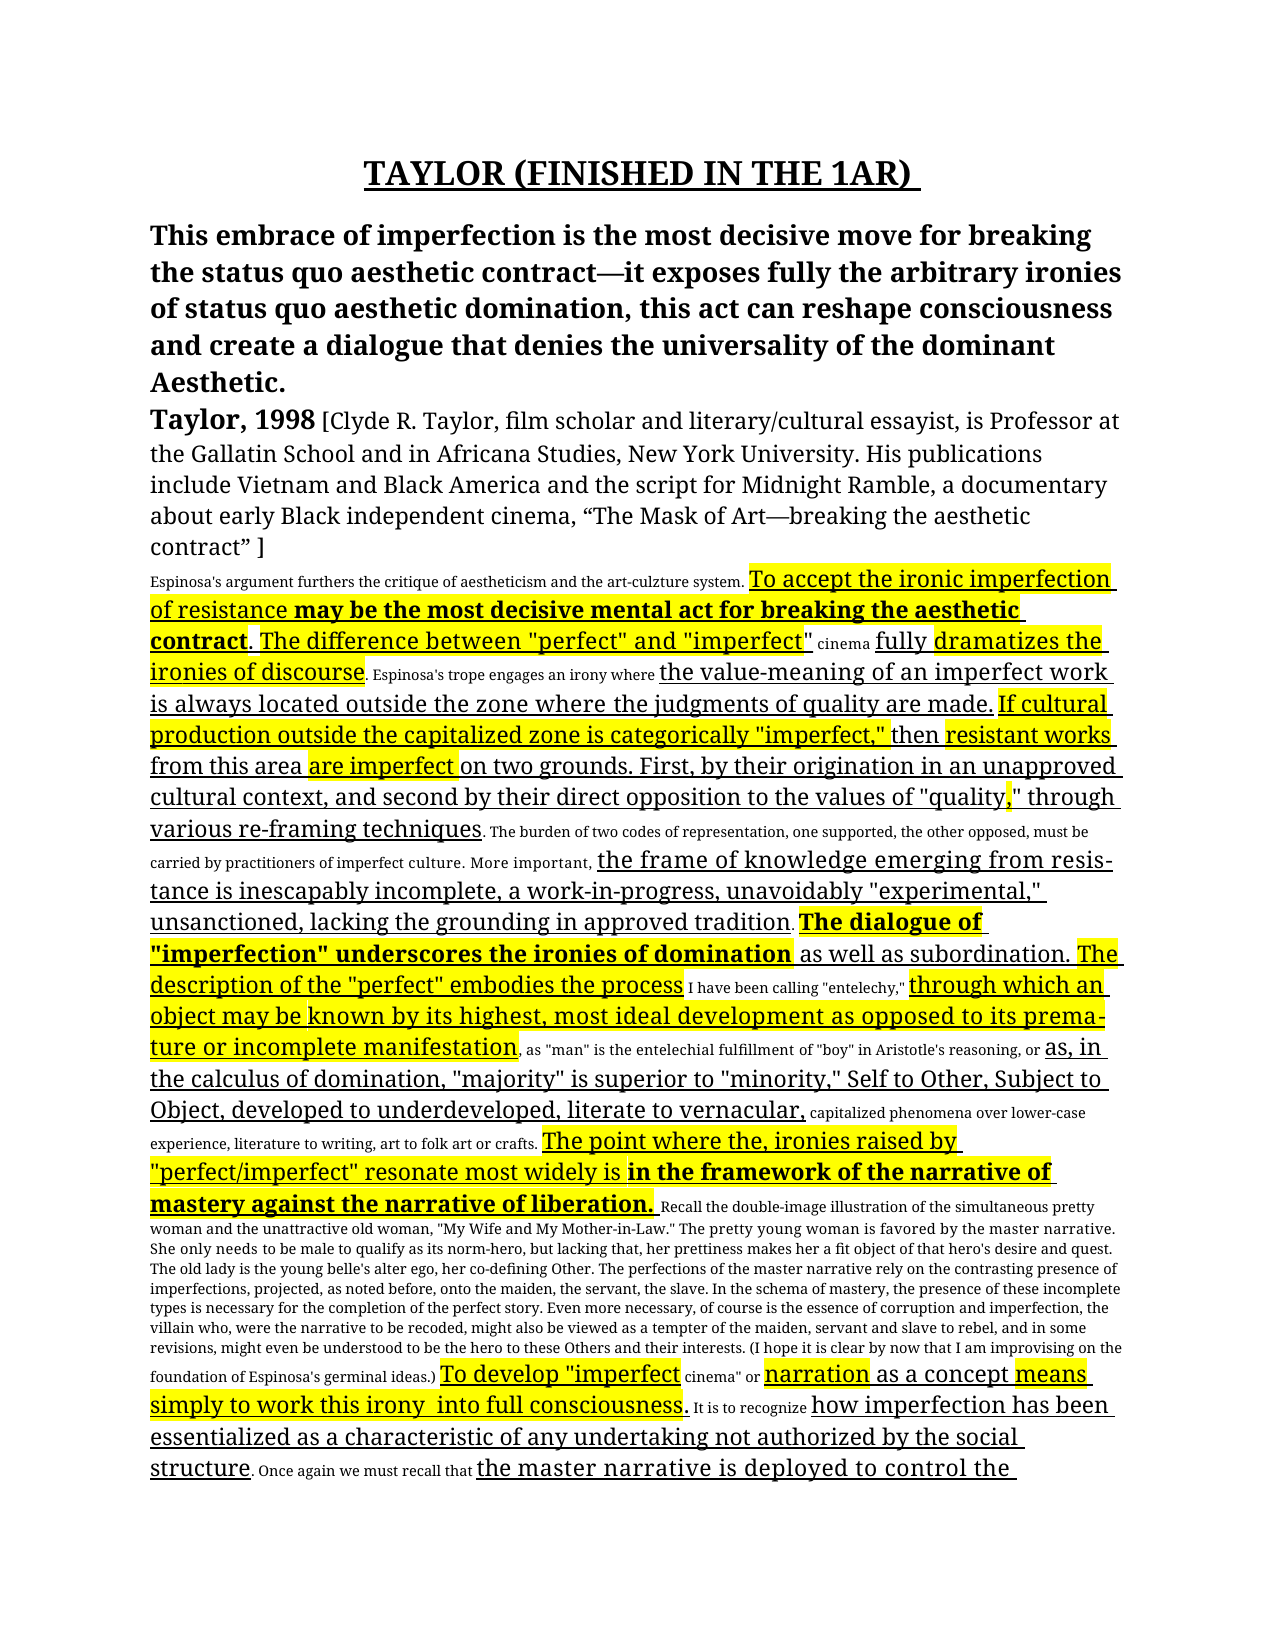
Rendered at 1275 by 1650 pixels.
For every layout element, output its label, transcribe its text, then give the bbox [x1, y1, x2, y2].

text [150, 562, 1125, 1483]
subtitle This embrace of imperfection is the most decisive move for breaking the status quo aesthetic contract—it exposes fully the arbitrary ironies of status quo aesthetic domination, this act can reshape consciousness and create a dialogue that denies the universality of the dominant Aesthetic. [150, 216, 1125, 401]
text Taylor, 1998 [Clyde R. Taylor, film scholar and literary/cultural essayist, is Professor at the Gallatin School and in Africana Studies, New York University. His publications include Vietnam and Black America and the script for Midnight Ramble, a documentary about early Black independent cinema, “The Mask of Art—breaking the aesthetic contract” ] [150, 401, 1125, 562]
subtitle taylor (finished in the 1ar) [150, 150, 1125, 195]
